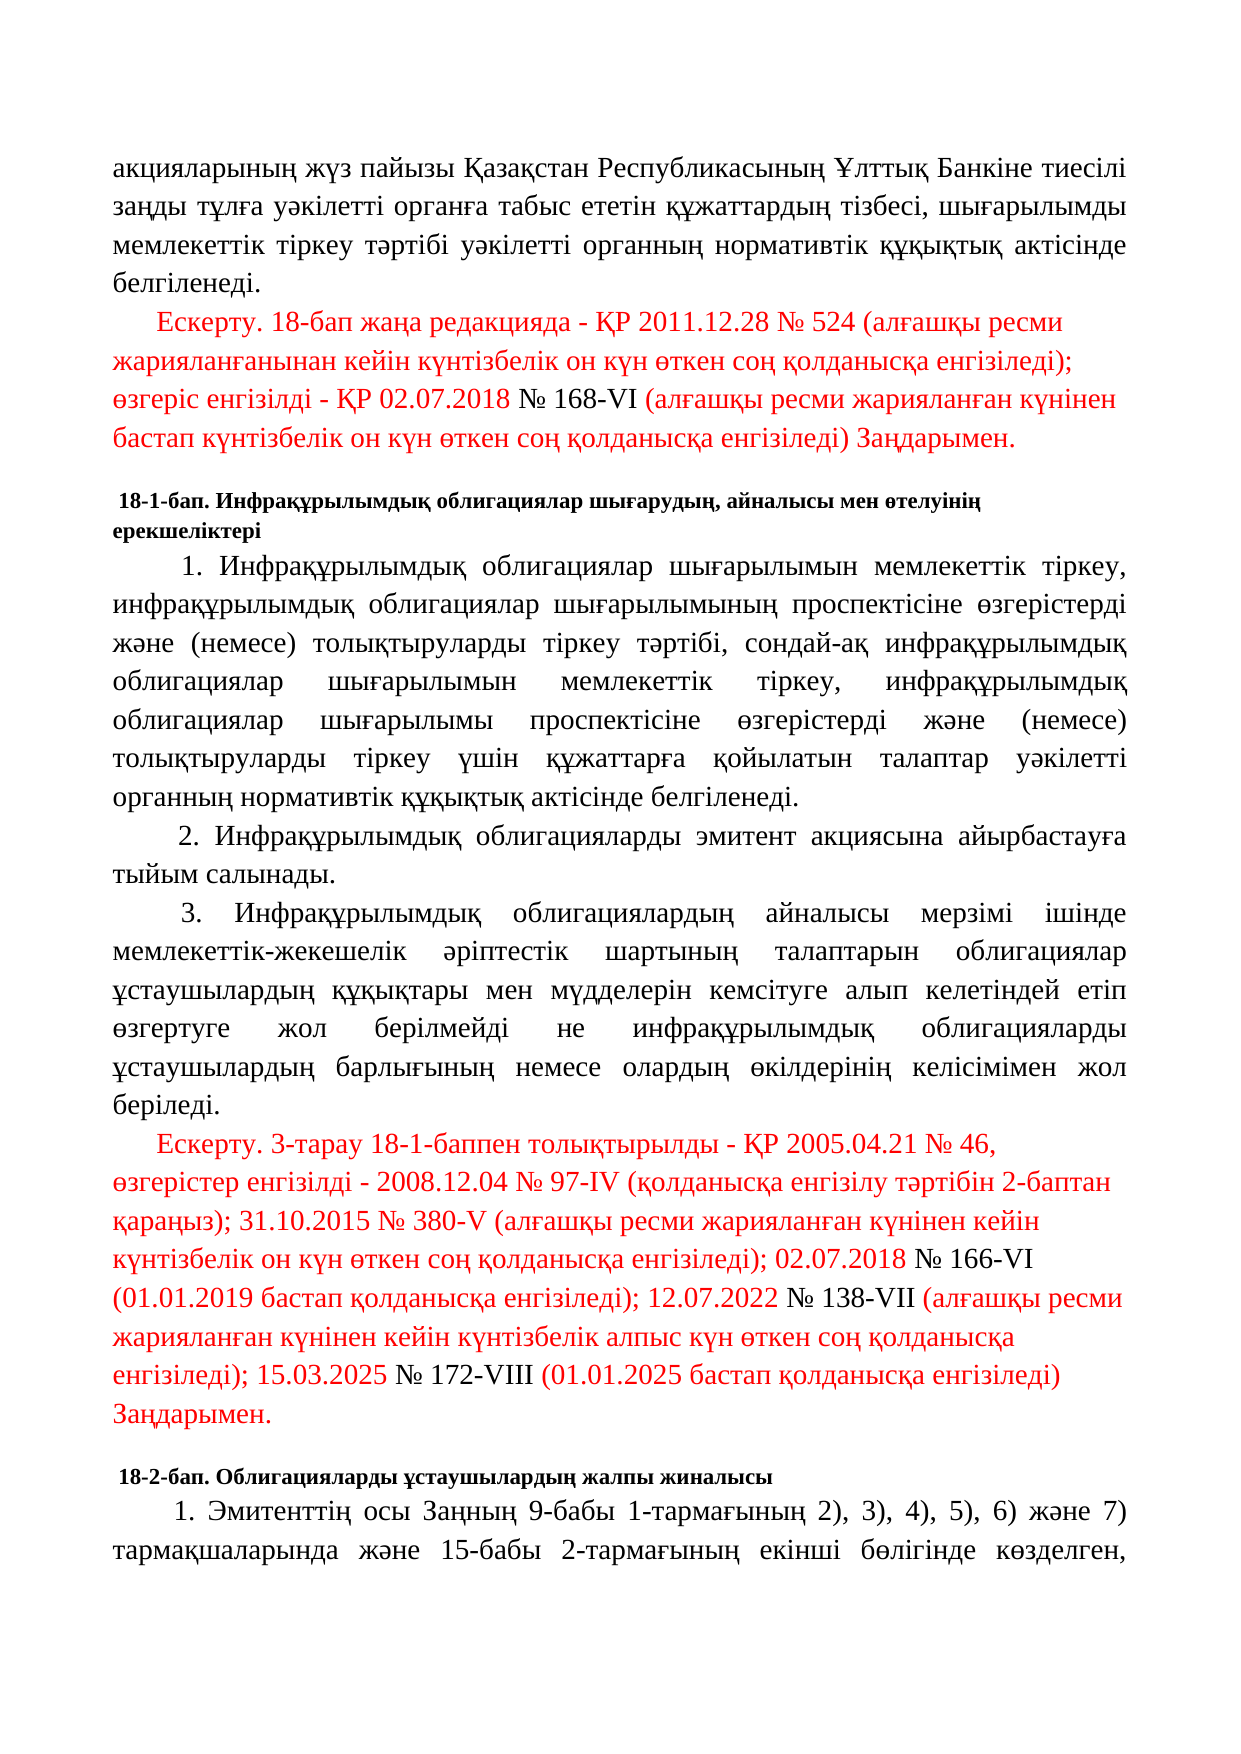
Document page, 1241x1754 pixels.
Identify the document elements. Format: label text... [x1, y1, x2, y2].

text 3. Инфрақұрылымдық облигациялардың айналысы мерзiмi iшiнде мемлекеттік-жекешелік әріптестік шартының талаптарын облигациялар ұстаушылардың құқықтары мен мүдделерiн кемсiтуге алып келетіндей етiп өзгертуге жол берiлмейдi не инфрақұрылымдық облигацияларды ұстаушылардың барлығының немесе олардың өкілдерінің келісімімен жол беріледі. [112, 895, 1128, 1121]
text 18-1-бап. Инфрақұрылымдық облигациялар шығарудың, айналысы мен өтелуiнiң ерекшелiктерi [112, 487, 1128, 544]
text 1. Инфрақұрылымдық облигациялар шығарылымын мемлекеттік тіркеу, инфрақұрылымдық облигациялар шығарылымының проспектісіне өзгерістерді және (немесе) толықтыруларды тіркеу тәртібі, сондай-ақ инфрақұрылымдық облигациялар шығарылымын мемлекеттік тіркеу, инфрақұрылымдық облигациялар шығарылымы проспектісіне өзгерістерді және (немесе) толықтыруларды тіркеу үшін құжаттарға қойылатын талаптар уәкілетті органның нормативтік құқықтық актісінде белгіленеді. [112, 548, 1128, 813]
text Ескерту. 3-тарау 18-1-баппен толықтырылды - ҚР 2005.04.21 № 46, өзгерістер енгізілді - 2008.12.04 № 97-IV (қолданысқа енгізілу тәртібін 2-баптан қараңыз); 31.10.2015 № 380-V (алғашқы ресми жарияланған күнінен кейін күнтізбелік он күн өткен соң қолданысқа енгізіледі); 02.07.2018 № 166-VІ (01.01.2019 бастап қолданысқа енгізіледі); 12.07.2022 № 138-VII (алғашқы ресми жарияланған күнінен кейін күнтізбелік алпыс күн өткен соң қолданысқа енгізіледі); 15.03.2025 № 172-VIII (01.01.2025 бастап қолданысқа енгізіледі) Заңдарымен. [112, 1126, 1128, 1459]
text 2. Инфрақұрылымдық облигацияларды эмитент акциясына айырбастауға тыйым салынады. [112, 818, 1128, 890]
text Ескерту. 18-бап жаңа редакцияда - ҚР 2011.12.28 № 524 (алғашқы ресми жарияланғанынан кейін күнтізбелік он күн өткен соң қолданысқа енгізіледі); өзгеріс енгізілді - ҚР 02.07.2018 № 168-VІ (алғашқы ресми жарияланған күнінен бастап күнтізбелік он күн өткен соң қолданысқа енгізіледі) Заңдарымен. [112, 304, 1128, 483]
text 18-2-бап. Облигацияларды ұстаушылардың жалпы жиналысы [112, 1463, 1128, 1490]
